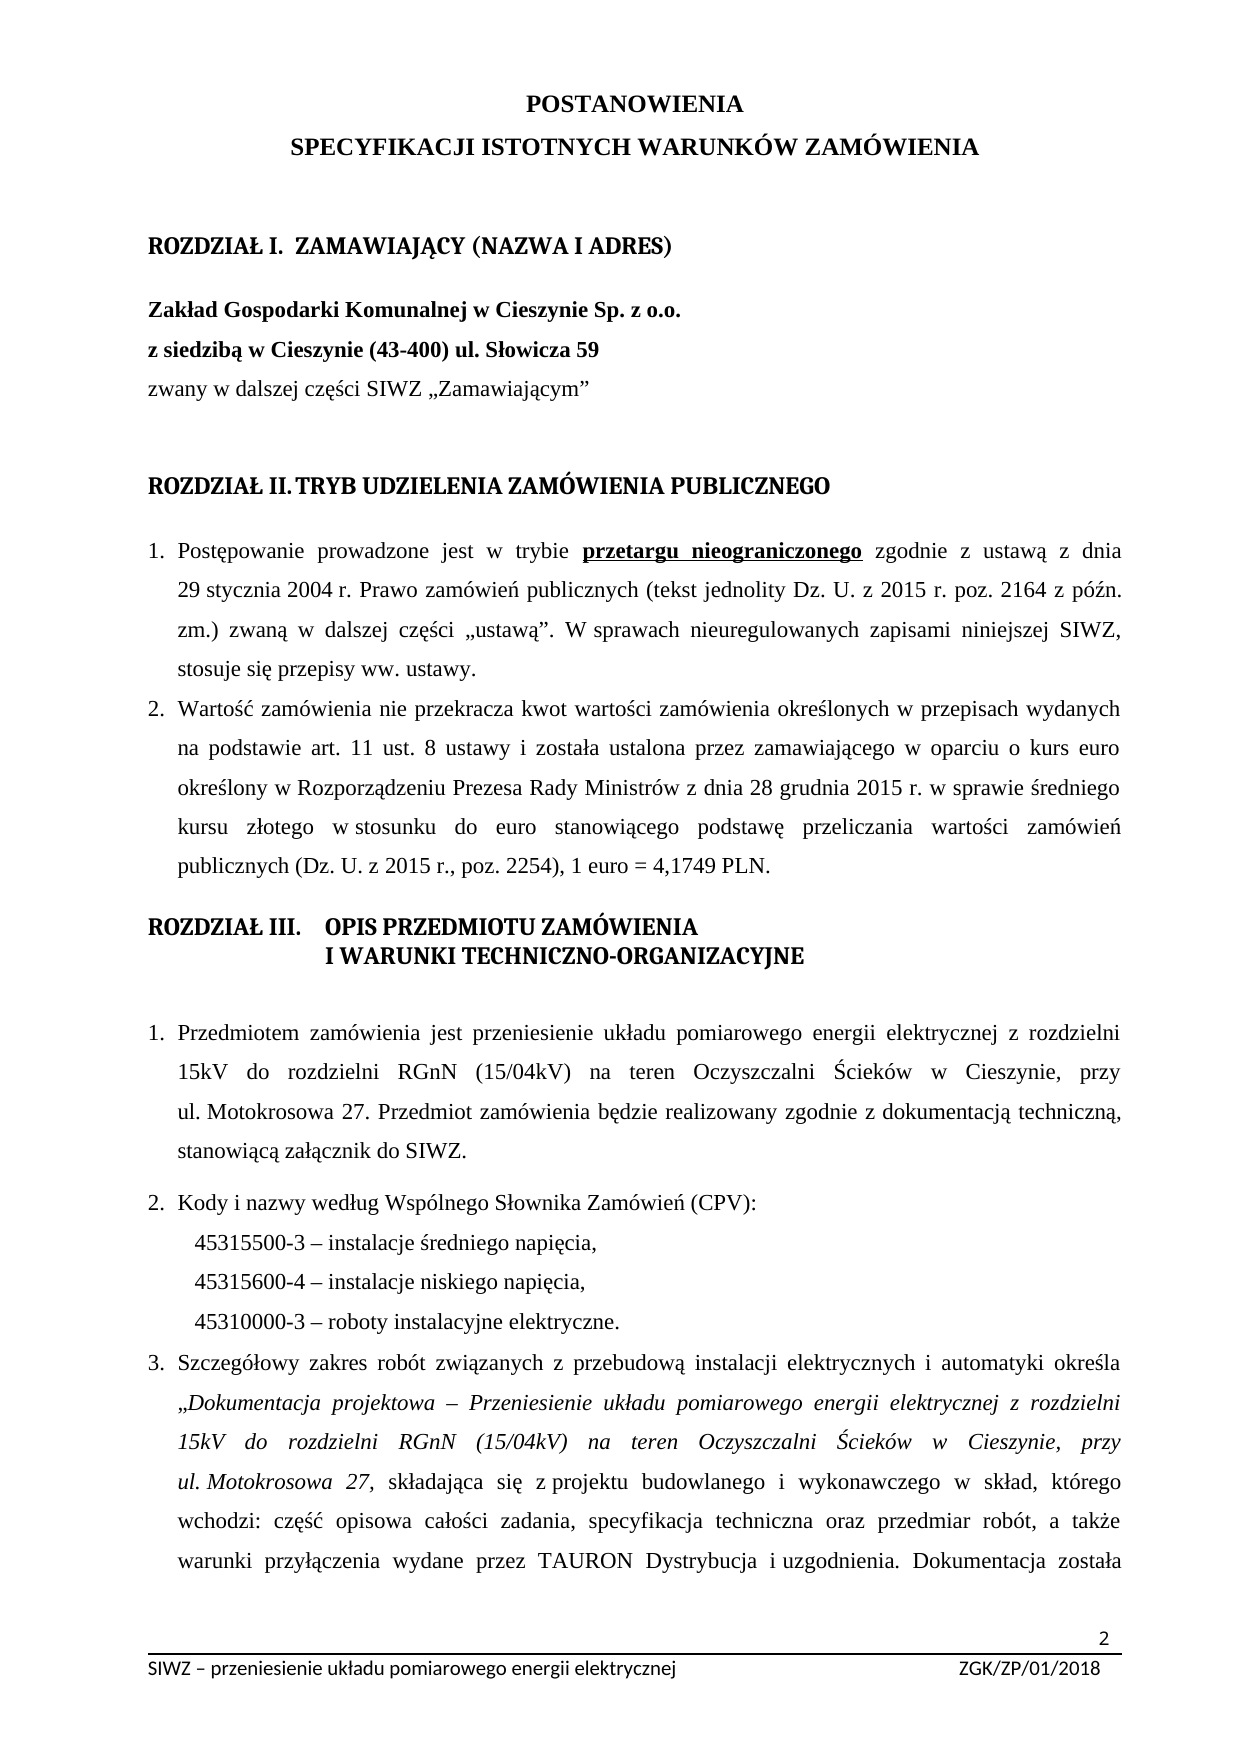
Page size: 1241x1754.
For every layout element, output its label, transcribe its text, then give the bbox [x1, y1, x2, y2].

text 45315600-4 – instalacje niskiego napięcia, [177, 1268, 1122, 1294]
text SPECYFIKACJI ISTOTNYCH WARUNKÓW ZAMÓWIENIA [148, 132, 1122, 161]
text z siedzibą w Cieszynie (43-400) ul. Słowicza 59 [148, 336, 1122, 362]
list Kody i nazwy według Wspólnego Słownika Zamówień (CPV): [148, 1189, 1122, 1216]
text POSTANOWIENIA [148, 89, 1122, 117]
text 45315500-3 – instalacje średniego napięcia, [177, 1229, 1122, 1255]
subtitle ROZDZIAŁ III. OPIS PRZEDMIOTU ZAMÓWIENIA [148, 913, 1122, 942]
subtitle ROZDZIAŁ I. ZAMAWIAJĄCY (NAZWA I ADRES) [148, 232, 1122, 261]
text 45310000-3 – roboty instalacyjne elektryczne. [177, 1308, 1122, 1334]
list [148, 1349, 1122, 1573]
list Przedmiotem zamówienia jest przeniesienie układu pomiarowego energii elektrycznej z rozdzielni 15kV do rozdzielni RGnN (15/04kV) na teren Oczyszczalni Ścieków w Cieszynie, przy ul. Motokrosowa 27. Przedmiot zamówienia będzie realizowany zgodnie z dokumentacją techniczną, stanowiącą załącznik do SIWZ. [148, 1019, 1122, 1164]
list Wartość zamówienia nie przekracza kwot wartości zamówienia określonych w przepisach wydanych na podstawie art. 11 ust. 8 ustawy i została ustalona przez zamawiającego w oparciu o kurs euro określony w Rozporządzeniu Prezesa Rady Ministrów z dnia 28 grudnia 2015 r. w sprawie średniego kursu złotego w stosunku do euro stanowiącego podstawę przeliczania wartości zamówień publicznych (Dz. U. z 2015 r., poz. 2254), 1 euro = 4,1749 PLN. [148, 694, 1122, 879]
list Postępowanie prowadzone jest w trybie przetargu nieograniczonego zgodnie z ustawą z dnia 29 stycznia 2004 r. Prawo zamówień publicznych (tekst jednolity Dz. U. z 2015 r. poz. 2164 z późn. zm.) zwaną w dalszej części „ustawą”. W sprawach nieuregulowanych zapisami niniejszej SIWZ, stosuje się przepisy ww. ustawy. [148, 537, 1122, 681]
subtitle ROZDZIAŁ II. TRYB UDZIELENIA ZAMÓWIENIA PUBLICZNEGO [148, 472, 1122, 501]
text zwany w dalszej części SIWZ „Zamawiającym” [148, 376, 1122, 402]
subtitle I WARUNKI TECHNICZNO-ORGANIZACYJNE [325, 942, 1122, 970]
text Zakład Gospodarki Komunalnej w Cieszynie Sp. z o.o. [148, 297, 1122, 323]
